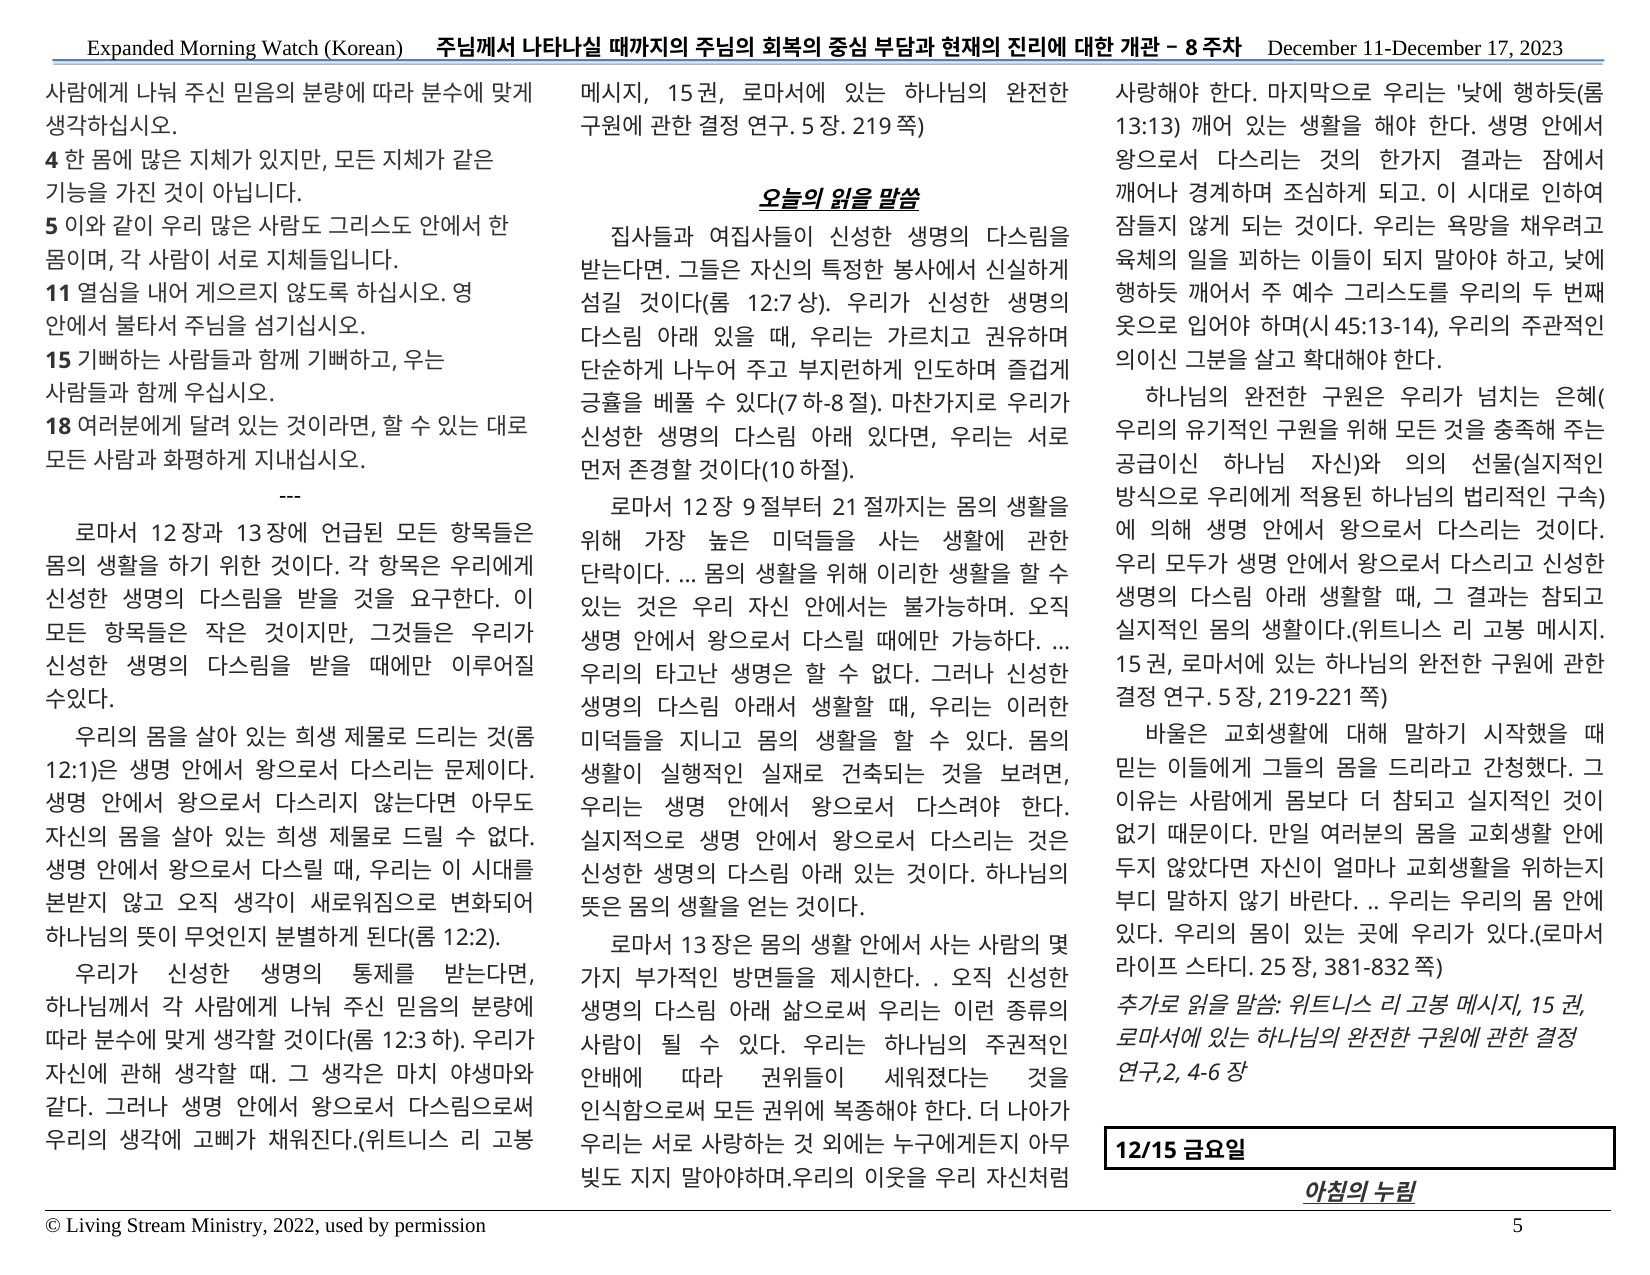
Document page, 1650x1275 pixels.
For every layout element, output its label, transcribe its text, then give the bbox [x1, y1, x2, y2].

text 로마서 13장은 몸의 생활 안에서 사는 사람의 몇 가지 부가적인 방면들을 제시한다. . 오직 신성한 생명의 다스림 아래 삶으로써 우리는 이런 종류의 사람이 될 수 있다. 우리는 하나님의 주권적인 안배에 따라 권위들이 세워졌다는 것을 인식함으로써 모든 권위에 복종해야 한다. 더 나아가 우리는 서로 사랑하는 것 외에는 누구에게든지 아무 빚도 지지 말아야하며.우리의 이웃을 우리 자신처럼 사랑해야 한다. 마지막으로 우리는 '낮에 행하듯(롬13:13) 깨어 있는 생활을 해야 한다. 생명 안에서 왕으로서 다스리는 것의 한가지 결과는 잠에서 깨어나 경계하며 조심하게 되고. 이 시대로 인하여 잠들지 않게 되는 것이다. 우리는 욕망을 채우려고 육체의 일을 꾀하는 이들이 되지 말아야 하고, 낮에 행하듯 깨어서 주 예수 그리스도를 우리의 두 번째 옷으로 입어야 하며(시45:13-14), 우리의 주관적인 의이신 그분을 살고 확대해야 한다. [1115, 75, 1605, 375]
text 우리의 몸을 살아 있는 희생 제물로 드리는 것(롬 12:1)은 생명 안에서 왕으로서 다스리는 문제이다. 생명 안에서 왕으로서 다스리지 않는다면 아무도 자신의 몸을 살아 있는 희생 제물로 드릴 수 없다. 생명 안에서 왕으로서 다스릴 때, 우리는 이 시대를 본받지 않고 오직 생각이 새로워짐으로 변화되어 하나님의 뜻이 무엇인지 분별하게 된다(롬 12:2). [45, 718, 535, 952]
text 바울은 교회생활에 대해 말하기 시작했을 때 믿는 이들에게 그들의 몸을 드리라고 간청했다. 그 이유는 사람에게 몸보다 더 참되고 실지적인 것이 없기 때문이다. 만일 여러분의 몸을 교회생활 안에 두지 않았다면 자신이 얼마나 교회생활을 위하는지 부디 말하지 않기 바란다. .. 우리는 우리의 몸 안에 있다. 우리의 몸이 있는 곳에 우리가 있다.(로마서 라이프 스타디. 25장, 381-832쪽) [1115, 716, 1605, 983]
text 로마서 12장 9절부터 21절까지는 몸의 생활을 위해 가장 높은 미덕들을 사는 생활에 관한 단락이다. ... 몸의 생활을 위해 이리한 생활을 할 수 있는 것은 우리 자신 안에서는 불가능하며. 오직 생명 안에서 왕으로서 다스릴 때에만 가능하다. ... 우리의 타고난 생명은 할 수 없다. 그러나 신성한 생명의 다스림 아래서 생활할 때, 우리는 이러한 미덕들을 지니고 몸의 생활을 할 수 있다. 몸의 생활이 실행적인 실재로 건축되는 것을 보려면, 우리는 생명 안에서 왕으로서 다스려야 한다. 실지적으로 생명 안에서 왕으로서 다스리는 것은 신성한 생명의 다스림 아래 있는 것이다. 하나님의 뜻은 몸의 생활을 얻는 것이다. [580, 489, 1070, 922]
text 우리가 신성한 생명의 통제를 받는다면, 하나님께서 각 사람에게 나눠 주신 믿음의 분량에 따라 분수에 맞게 생각할 것이다(롬 12:3하). 우리가 자신에 관해 생각할 때. 그 생각은 마치 야생마와 같다. 그러나 생명 안에서 왕으로서 다스림으로써 우리의 생각에 고삐가 채워진다.(위트니스 리 고봉 메시지, 15권, 로마서에 있는 하나님의 완전한 구원에 관한 결정 연구. 5장. 219쪽) [45, 956, 535, 1156]
text 아침의 누림 [1115, 1174, 1605, 1207]
text --- [45, 479, 535, 510]
text 12/15 금요일 [1107, 1129, 1613, 1167]
text 로마서 13장은 몸의 생활 안에서 사는 사람의 몇 가지 부가적인 방면들을 제시한다. . 오직 신성한 생명의 다스림 아래 삶으로써 우리는 이런 종류의 사람이 될 수 있다. 우리는 하나님의 주권적인 안배에 따라 권위들이 세워졌다는 것을 인식함으로써 모든 권위에 복종해야 한다. 더 나아가 우리는 서로 사랑하는 것 외에는 누구에게든지 아무 빚도 지지 말아야하며.우리의 이웃을 우리 자신처럼 사랑해야 한다. 마지막으로 우리는 '낮에 행하듯(롬13:13) 깨어 있는 생활을 해야 한다. 생명 안에서 왕으로서 다스리는 것의 한가지 결과는 잠에서 깨어나 경계하며 조심하게 되고. 이 시대로 인하여 잠들지 않게 되는 것이다. 우리는 욕망을 채우려고 육체의 일을 꾀하는 이들이 되지 말아야 하고, 낮에 행하듯 깨어서 주 예수 그리스도를 우리의 두 번째 옷으로 입어야 하며(시45:13-14), 우리의 주관적인 의이신 그분을 살고 확대해야 한다. [580, 927, 1070, 1193]
text 로마서 12장과 13장에 언급된 모든 항목들은 몸의 생활을 하기 위한 것이다. 각 항목은 우리에게 신성한 생명의 다스림을 받을 것을 요구한다. 이 모든 항목들은 작은 것이지만, 그것들은 우리가 신성한 생명의 다스림을 받을 때에만 이루어질 수있다. [45, 514, 535, 714]
text 우리가 신성한 생명의 통제를 받는다면, 하나님께서 각 사람에게 나눠 주신 믿음의 분량에 따라 분수에 맞게 생각할 것이다(롬 12:3하). 우리가 자신에 관해 생각할 때. 그 생각은 마치 야생마와 같다. 그러나 생명 안에서 왕으로서 다스림으로써 우리의 생각에 고삐가 채워진다.(위트니스 리 고봉 메시지, 15권, 로마서에 있는 하나님의 완전한 구원에 관한 결정 연구. 5장. 219쪽) [580, 75, 1070, 142]
text 추가로 읽을 말씀: 위트니스 리 고봉 메시지, 15권, 로마서에 있는 하나님의 완전한 구원에 관한 결정 연구,2, 4-6장 [1115, 987, 1605, 1087]
text 오늘의 읽을 말씀 [580, 181, 1070, 214]
text 하나님의 완전한 구원은 우리가 넘치는 은혜(우리의 유기적인 구원을 위해 모든 것을 충족해 주는 공급이신 하나님 자신)와 의의 선물(실지적인 방식으로 우리에게 적용된 하나님의 법리적인 구속)에 의해 생명 안에서 왕으로서 다스리는 것이다. 우리 모두가 생명 안에서 왕으로서 다스리고 신성한 생명의 다스림 아래 생활할 때, 그 결과는 참되고 실지적인 몸의 생활이다.(위트니스 리 고봉 메시지. 15권, 로마서에 있는 하나님의 완전한 구원에 관한 결정 연구. 5장, 219-221쪽) [1115, 379, 1605, 712]
text 집사들과 여집사들이 신성한 생명의 다스림을 받는다면. 그들은 자신의 특정한 봉사에서 신실하게 섬길 것이다(롬 12:7상). 우리가 신성한 생명의 다스림 아래 있을 때, 우리는 가르치고 권유하며 단순하게 나누어 주고 부지런하게 인도하며 즐겁게 긍휼을 베풀 수 있다(7하-8절). 마찬가지로 우리가 신성한 생명의 다스림 아래 있다면, 우리는 서로 먼저 존경할 것이다(10하절). [580, 219, 1070, 485]
